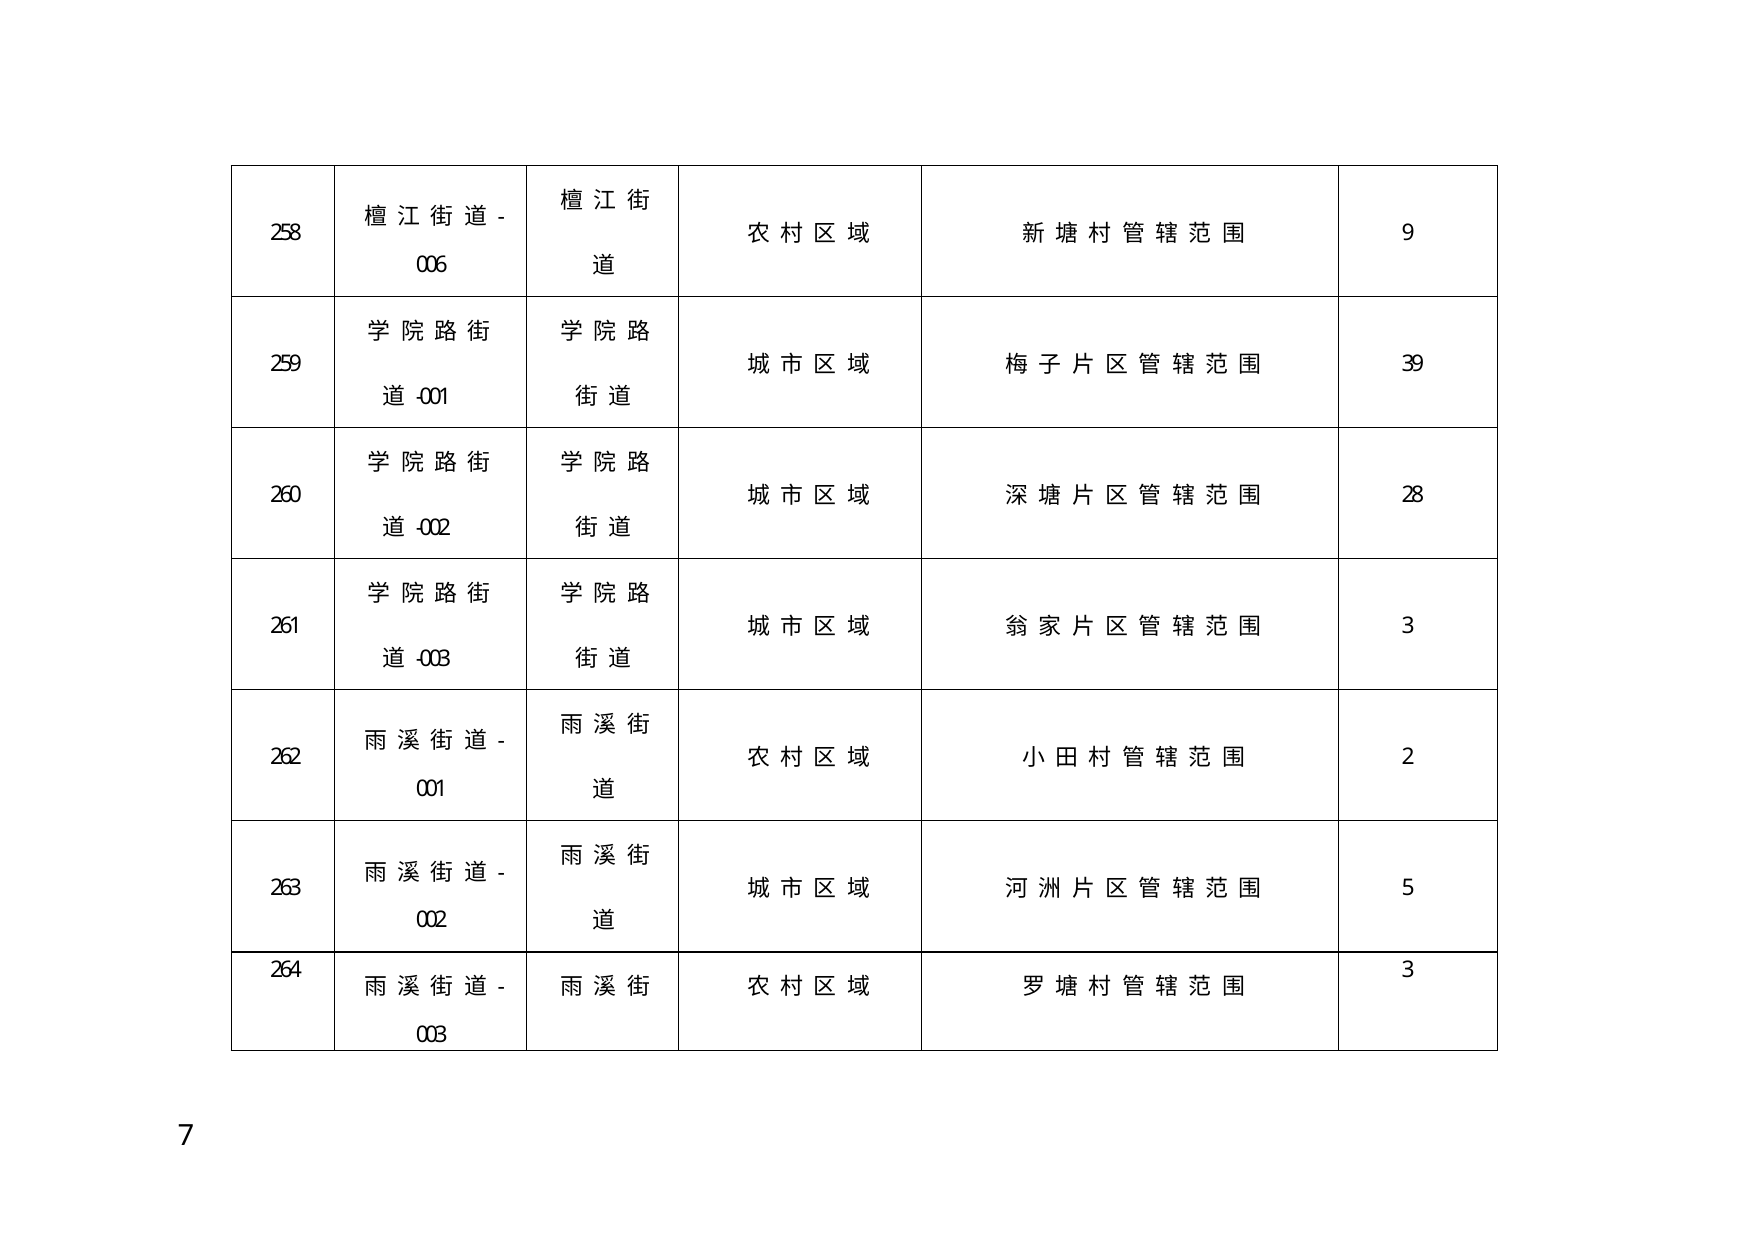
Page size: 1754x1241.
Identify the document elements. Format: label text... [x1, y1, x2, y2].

table_cell 梅子片区管辖范围 [922, 297, 1338, 427]
table_cell 雨溪街道 [527, 690, 678, 820]
table_cell 深塘片区管辖范围 [922, 428, 1338, 558]
table_cell 雨溪街道-003 [335, 953, 526, 1050]
table_cell 261 [232, 559, 334, 689]
table_cell 雨溪街道 [527, 953, 678, 1050]
table_cell 农村区域 [679, 166, 921, 296]
table_cell 学院路街道-001 [335, 297, 526, 427]
table_cell 2 [1339, 690, 1497, 820]
table_cell 新塘村管辖范围 [922, 166, 1338, 296]
table_cell 263 [232, 821, 334, 951]
table_cell 檀江街道 [527, 166, 678, 296]
table_cell 罗塘村管辖范围 [922, 953, 1338, 1050]
table_cell 雨溪街道-001 [335, 690, 526, 820]
table_cell 3 [1339, 559, 1497, 689]
table_cell 翁家片区管辖范围 [922, 559, 1338, 689]
table_cell 城市区域 [679, 559, 921, 689]
table_cell 264 [232, 953, 334, 1050]
table_cell 262 [232, 690, 334, 820]
table_cell 农村区域 [679, 953, 921, 1050]
table_cell 学院路街道 [527, 297, 678, 427]
table_cell 农村区域 [679, 690, 921, 820]
table_cell 河洲片区管辖范围 [922, 821, 1338, 951]
table_cell 雨溪街道-002 [335, 821, 526, 951]
table_cell 城市区域 [679, 821, 921, 951]
table_cell 5 [1339, 821, 1497, 951]
table_cell 学院路街道 [527, 559, 678, 689]
table_cell 259 [232, 297, 334, 427]
table_cell 学院路街道-002 [335, 428, 526, 558]
table_cell 城市区域 [679, 297, 921, 427]
table_cell 檀江街道-006 [335, 166, 526, 296]
table_cell 雨溪街道 [527, 821, 678, 951]
table_cell 39 [1339, 297, 1497, 427]
table_cell 小田村管辖范围 [922, 690, 1338, 820]
table_cell 3 [1339, 953, 1497, 1050]
table_cell 9 [1339, 166, 1497, 296]
table_cell 学院路街道 [527, 428, 678, 558]
table_cell 学院路街道-003 [335, 559, 526, 689]
table_cell 28 [1339, 428, 1497, 558]
table_cell 258 [232, 166, 334, 296]
table_cell 城市区域 [679, 428, 921, 558]
table_cell 260 [232, 428, 334, 558]
